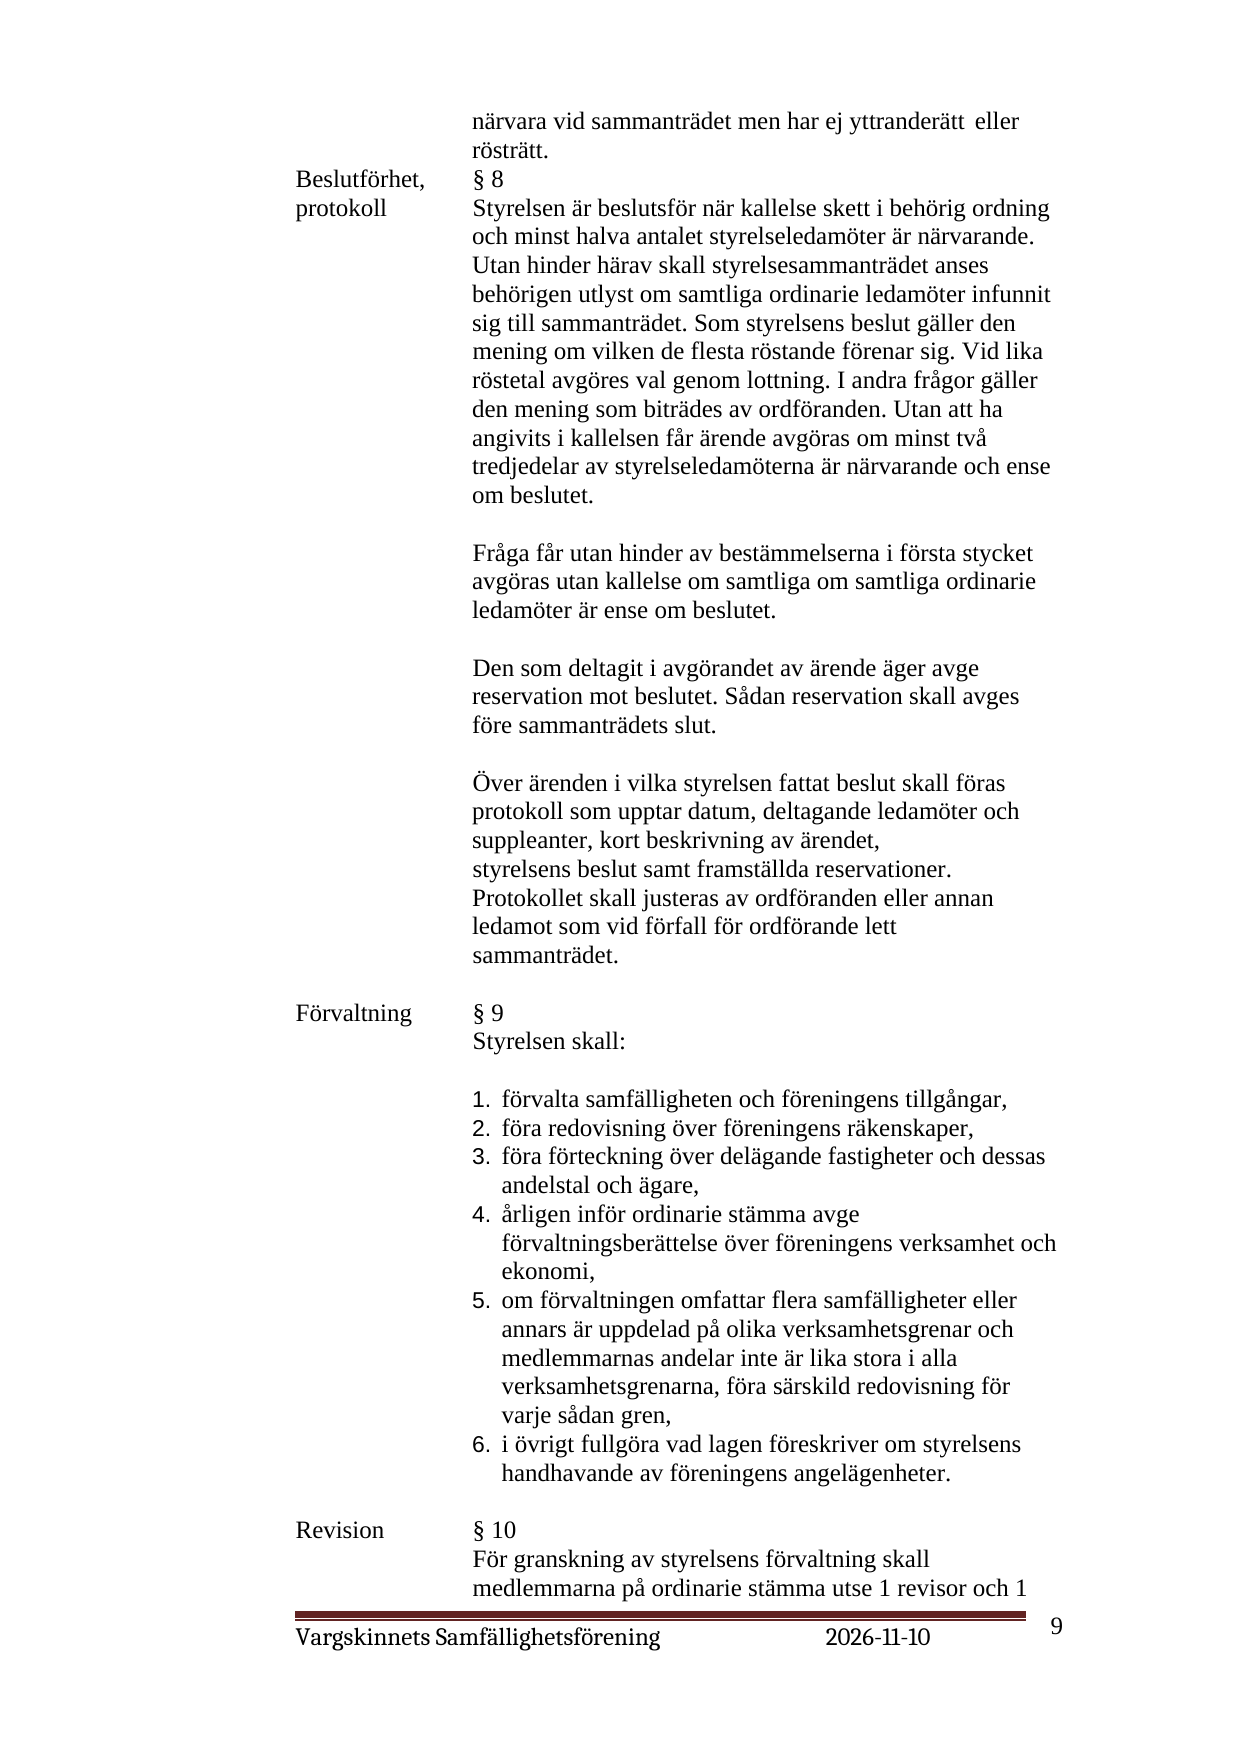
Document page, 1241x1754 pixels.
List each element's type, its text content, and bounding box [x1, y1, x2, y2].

list årligen inför ordinarie stämma avge förvaltningsberättelse över föreningens verksamhet och ekonomi, [472, 1199, 1063, 1285]
list föra redovisning över föreningens räkenskaper, [472, 1113, 1063, 1141]
list i övrigt fullgöra vad lagen föreskriver om styrelsens handhavande av föreningens angelägenheter. [472, 1429, 1063, 1486]
text Över ärenden i vilka styrelsen fattat beslut skall föras protokoll som upptar datum, deltagande ledamöter och suppleanter, kort beskrivning av ärendet, styrelsens beslut samt framställda reservationer. Protokollet skall justeras av ordföranden eller annan ledamot som vid förfall för ordförande lett sammanträdet. [472, 768, 1063, 969]
list föra förteckning över delägande fastigheter och dessas andelstal och ägare, [472, 1141, 1063, 1199]
text Beslutförhet, § 8 [295, 164, 1063, 193]
text Den som deltagit i avgörandet av ärende äger avge reservation mot beslutet. Sådan reservation skall avges före sammanträdets slut. [472, 653, 1063, 739]
list förvalta samfälligheten och föreningens tillgångar, [472, 1084, 1063, 1113]
list om förvaltningen omfattar flera samfälligheter eller annars är uppdelad på olika verksamhetsgrenar och medlemmarnas andelar inte är lika stora i alla verksamhetsgrenarna, föra särskild redovisning för varje sådan gren, [472, 1285, 1063, 1429]
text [295, 106, 1063, 164]
text Styrelsen skall: [295, 1026, 1063, 1055]
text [472, 1544, 1063, 1601]
text Revision § 10 [295, 1515, 1063, 1544]
text Fråga får utan hinder av bestämmelserna i första stycket avgöras utan kallelse om samtliga om samtliga ordinarie ledamöter är ense om beslutet. [472, 538, 1063, 624]
text Förvaltning § 9 [295, 998, 1063, 1026]
text protokoll Styrelsen är beslutsför när kallelse skett i behörig ordning och minst halva antalet styrelseledamöter är närvarande. Utan hinder härav skall styrelsesammanträdet anses behörigen utlyst om samtliga ordinarie ledamöter infunnit sig till sammanträdet. Som styrelsens beslut gäller den mening om vilken de flesta röstande förenar sig. Vid lika röstetal avgöres val genom lottning. I andra frågor gäller den mening som biträdes av ordföranden. Utan att ha angivits i kallelsen får ärende avgöras om minst två tredjedelar av styrelseledamöterna är närvarande och ense om beslutet. [295, 193, 1063, 509]
